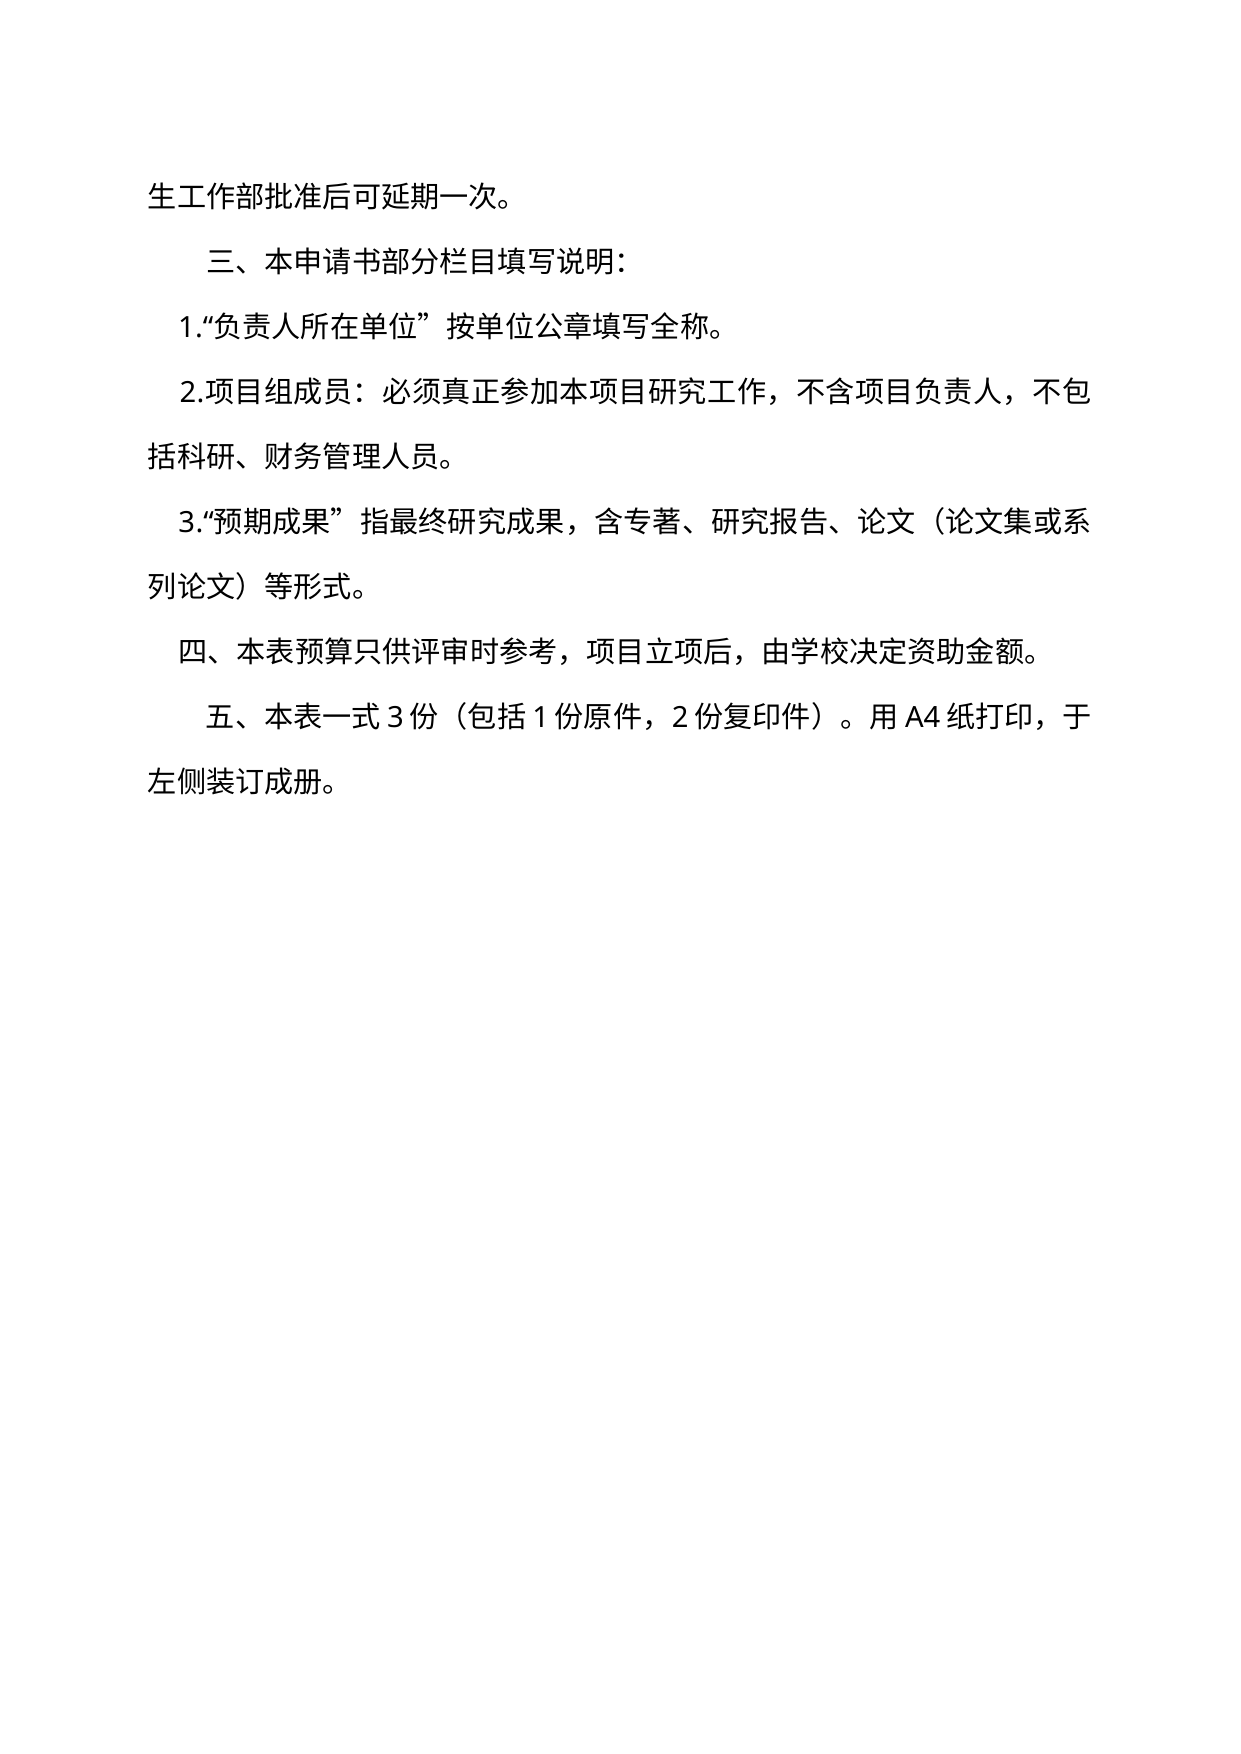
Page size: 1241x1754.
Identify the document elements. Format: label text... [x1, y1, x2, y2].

text 三、本申请书部分栏目填写说明： [148, 227, 1092, 292]
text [148, 162, 1092, 227]
text 四、本表预算只供评审时参考，项目立项后，由学校决定资助金额。 [148, 617, 1092, 682]
text 1.“负责人所在单位”按单位公章填写全称。 [148, 292, 1092, 357]
text 2.项目组成员：必须真正参加本项目研究工作，不含项目负责人，不包括科研、财务管理人员。 [148, 357, 1092, 487]
text 3.“预期成果”指最终研究成果，含专著、研究报告、论文（论文集或系列论文）等形式。 [148, 487, 1092, 617]
text 五、本表一式3份（包括1份原件，2份复印件）。用A4纸打印，于左侧装订成册。简表： [148, 682, 1092, 812]
